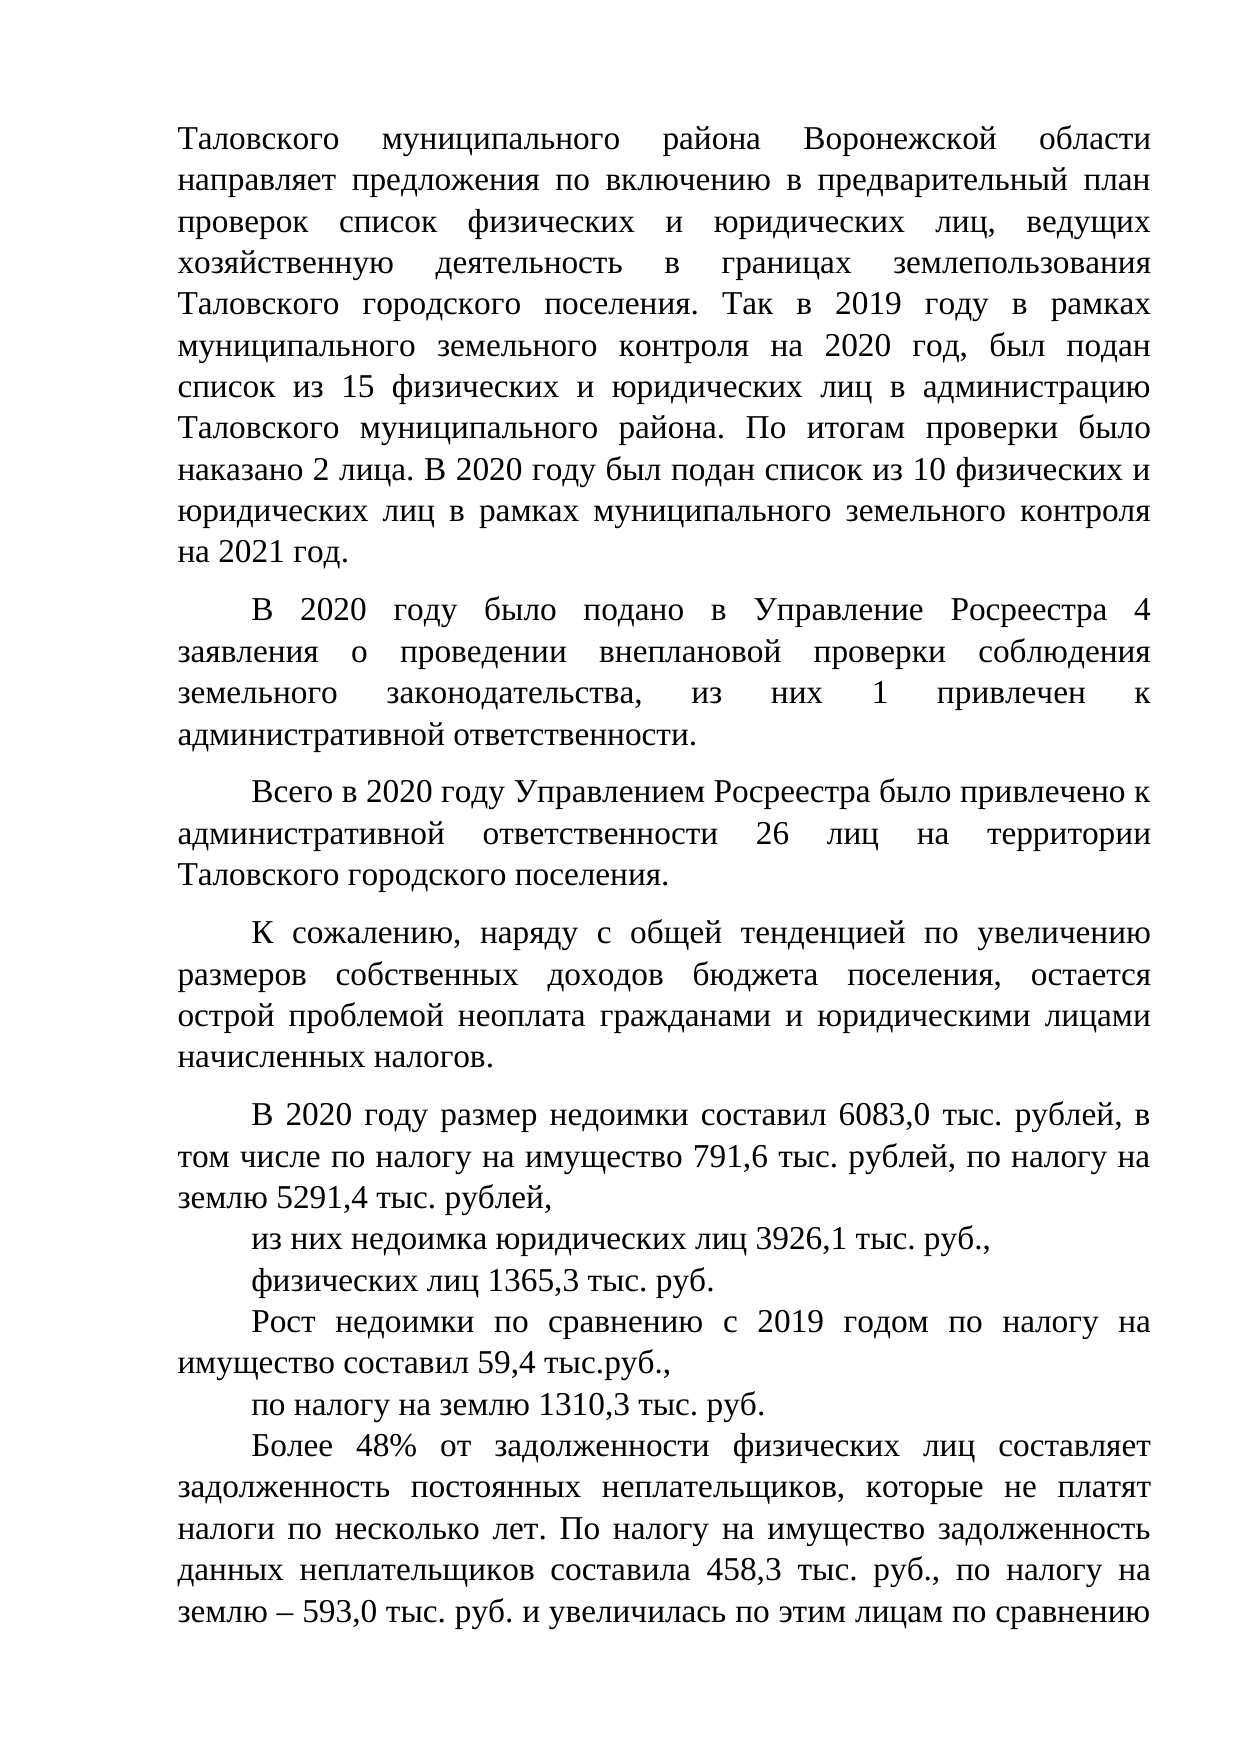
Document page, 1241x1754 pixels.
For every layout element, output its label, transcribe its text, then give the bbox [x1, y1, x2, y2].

text Всего в 2020 году Управлением Росреестра было привлечено к административной ответственности 26 лиц на территории Таловского городского поселения. [177, 772, 1152, 893]
text В 2020 году размер недоимки составил 6083,0 тыс. рублей, в том числе по налогу на имущество 791,6 тыс. рублей, по налогу на землю 5291,4 тыс. рублей, [177, 1094, 1152, 1216]
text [177, 118, 1152, 570]
text по налогу на землю 1310,3 тыс. руб. [177, 1384, 1152, 1422]
text К сожалению, наряду с общей тенденцией по увеличению размеров собственных доходов бюджета поселения, остается острой проблемой неоплата гражданами и юридическими лицами начисленных налогов. [177, 912, 1152, 1075]
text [177, 1425, 1152, 1629]
text физических лиц 1365,3 тыс. руб. [177, 1260, 1152, 1298]
text В 2020 году было подано в Управление Росреестра 4 заявления о проведении внеплановой проверки соблюдения земельного законодательства, из них 1 привлечен к административной ответственности. [177, 590, 1152, 752]
text Рост недоимки по сравнению с 2019 годом по налогу на имущество составил 59,4 тыс.руб., [177, 1301, 1152, 1381]
text из них недоимка юридических лиц 3926,1 тыс. руб., [177, 1219, 1152, 1257]
